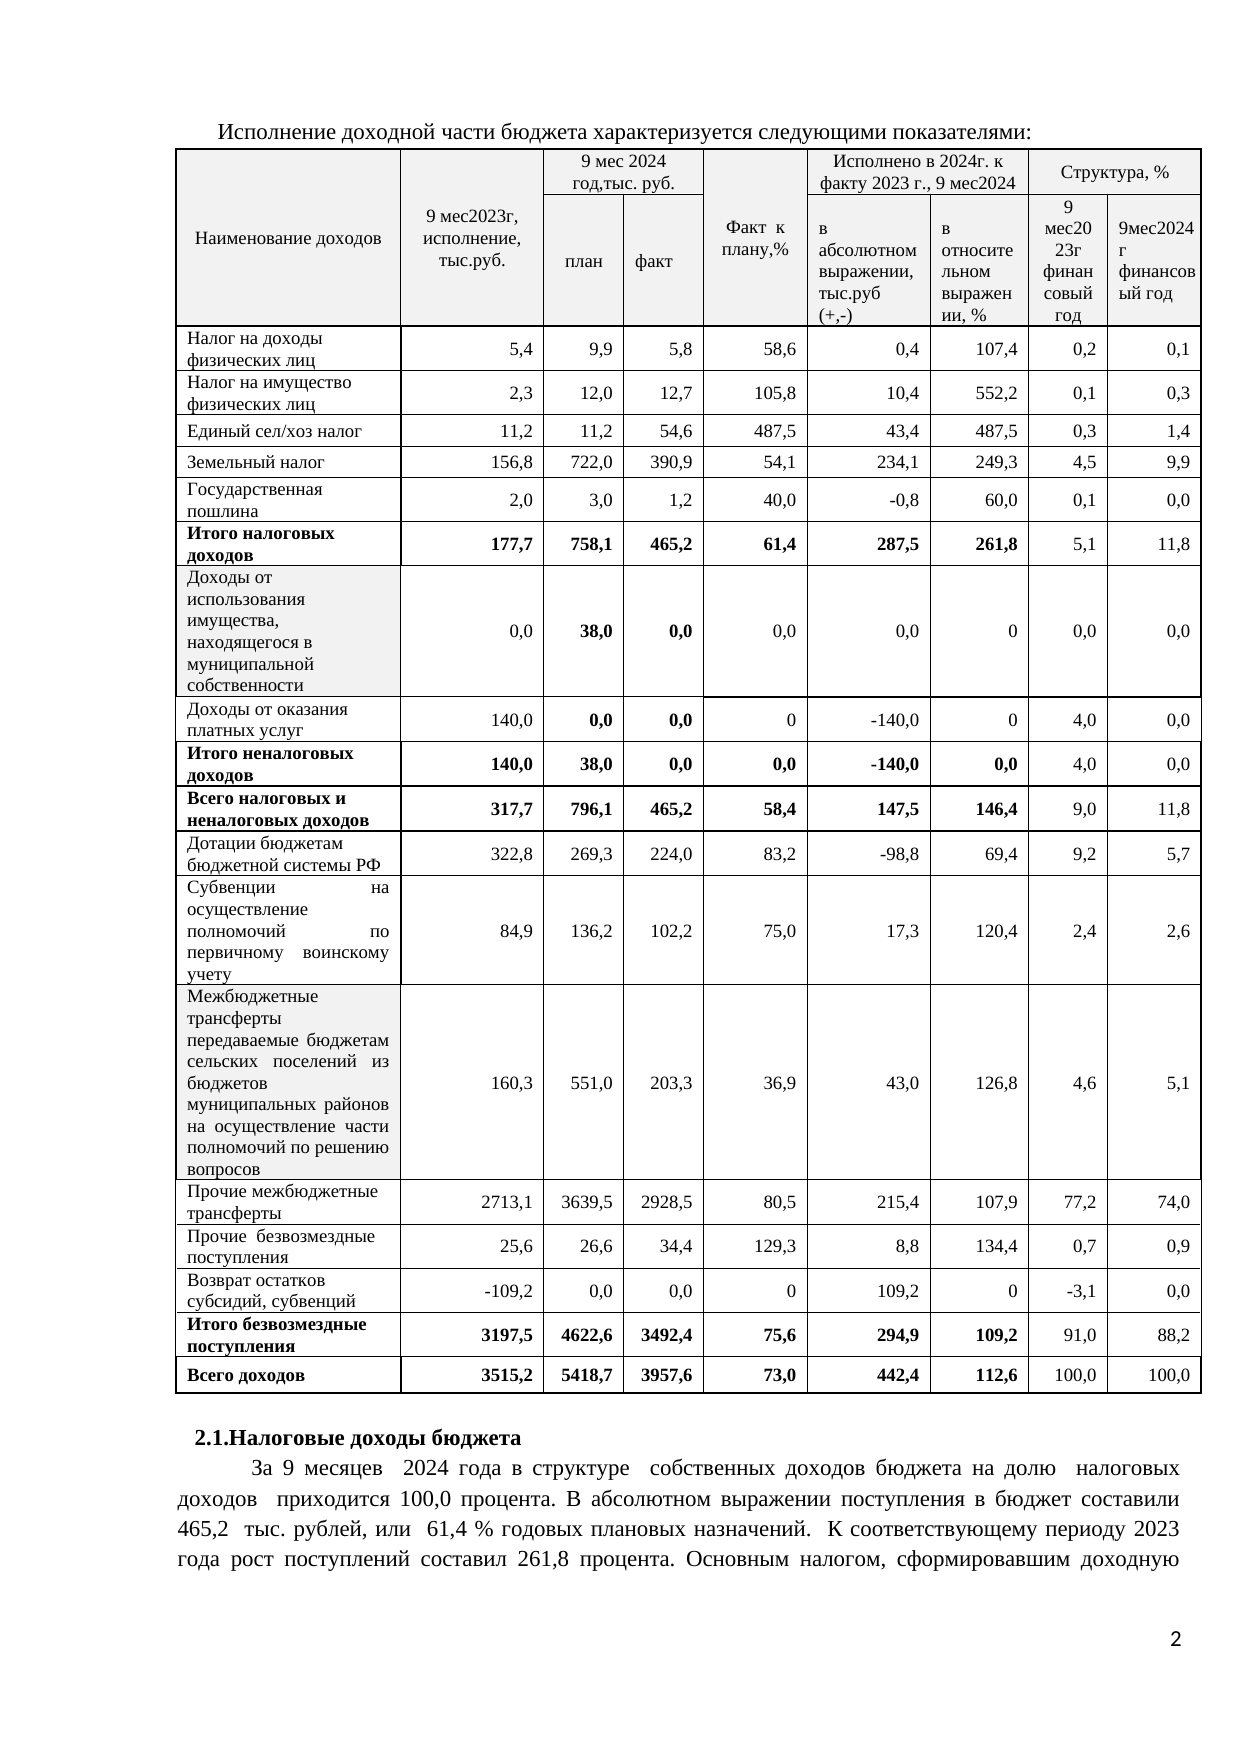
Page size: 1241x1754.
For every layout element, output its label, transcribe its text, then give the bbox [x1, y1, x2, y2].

table_cell 5,8 [624, 327, 703, 370]
table_cell 0 [704, 698, 807, 741]
table_cell 0,0 [624, 566, 703, 696]
table_cell 58,6 [704, 327, 807, 370]
table_cell 4,0 [1029, 742, 1107, 785]
text 2.1.Налоговые доходы бюджета [177, 1424, 1181, 1451]
table_cell Итого безвозмездные поступления [176, 1312, 400, 1356]
table_cell -140,0 [808, 742, 930, 785]
table_cell 0,0 [401, 566, 543, 696]
table_cell 0 [931, 698, 1028, 741]
table_cell 2,3 [402, 371, 543, 414]
table_cell Земельный налог [177, 447, 400, 477]
table_cell 0,7 [1029, 1225, 1107, 1268]
table_header Структура, % [1029, 150, 1200, 193]
table_cell 0 [931, 1269, 1028, 1312]
table_cell 390,9 [624, 447, 703, 477]
table_cell 80,5 [704, 1180, 807, 1223]
table_cell 75,0 [704, 876, 807, 984]
table_header 9 мес 2024 год,тыс. руб. [544, 150, 703, 193]
table_cell 0,1 [1108, 327, 1200, 370]
table_cell 269,3 [544, 832, 623, 875]
table_cell 43,4 [808, 415, 930, 446]
table_cell 234,1 [808, 447, 930, 477]
table_cell 0,0 [704, 566, 807, 696]
table_cell 2,0 [402, 478, 543, 521]
table_cell 2,4 [1029, 876, 1107, 984]
table_cell 9,0 [1029, 787, 1107, 830]
table_cell в относительном выражении, % [931, 195, 1028, 325]
table_cell 11,2 [544, 415, 623, 446]
table_cell 102,2 [624, 876, 703, 984]
table_cell факт [624, 195, 703, 325]
table_cell 487,5 [704, 415, 807, 446]
table_cell 109,2 [808, 1269, 930, 1312]
table_cell 5,7 [1108, 832, 1200, 875]
table_cell Итого налоговых доходов [177, 522, 400, 565]
table_cell 26,6 [544, 1225, 623, 1268]
table_cell 9 мес2023г финансовый год [1029, 195, 1107, 325]
table_header 9 мес2023г, исполнение, тыс.руб. [401, 150, 543, 325]
table_cell 9,2 [1029, 832, 1107, 875]
table_cell Возврат остатков субсидий, субвенций [176, 1268, 400, 1312]
table_cell Всего налоговых и неналоговых доходов [177, 787, 400, 830]
table_cell 9,9 [544, 327, 623, 370]
table_cell 11,8 [1108, 787, 1200, 830]
table_cell 9,9 [1108, 447, 1200, 477]
table_cell 43,0 [808, 985, 930, 1179]
table_cell 109,2 [931, 1313, 1028, 1356]
table_cell 249,3 [931, 447, 1028, 477]
table_cell 722,0 [544, 447, 623, 477]
text Исполнение доходной части бюджета характеризуется следующими показателями: [177, 118, 1181, 144]
table_cell 136,2 [544, 876, 623, 984]
table_cell 69,4 [931, 832, 1028, 875]
table_cell 12,0 [544, 371, 623, 414]
table_cell 0,0 [808, 566, 930, 696]
table_cell 54,6 [624, 415, 703, 446]
table_cell 60,0 [931, 478, 1028, 521]
table_cell 465,2 [624, 787, 703, 830]
table_cell 3492,4 [624, 1313, 703, 1356]
table_cell -109,2 [401, 1269, 543, 1312]
table_cell 11,2 [402, 415, 543, 446]
table_cell 105,8 [704, 371, 807, 414]
table_cell 3,0 [544, 478, 623, 521]
table_cell 107,9 [931, 1180, 1028, 1223]
table_header Исполнено в 2024г. к факту 2023 г., 9 мес2024 [808, 150, 1028, 193]
table_cell 0,3 [1029, 415, 1107, 446]
table_cell Прочие межбюджетные трансферты [176, 1180, 400, 1223]
table_cell 4622,6 [544, 1313, 623, 1356]
table_cell 5,4 [402, 327, 543, 370]
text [177, 1454, 1181, 1571]
table_cell 2713,1 [401, 1180, 543, 1223]
table_cell 58,4 [704, 787, 807, 830]
table_cell 77,2 [1029, 1180, 1107, 1223]
table_cell 61,4 [704, 522, 807, 565]
table_cell 4,6 [1029, 985, 1107, 1179]
table_cell Прочие безвозмездные поступления [176, 1224, 400, 1268]
table_cell -0,8 [808, 478, 930, 521]
table_cell 177,7 [402, 522, 543, 565]
table_cell -140,0 [808, 698, 930, 741]
table_cell Итого неналоговых доходов [177, 742, 400, 785]
table_cell 11,8 [1108, 522, 1200, 565]
table_cell 88,2 [1108, 1312, 1201, 1356]
table_cell 1,4 [1108, 415, 1200, 446]
table_cell 134,4 [931, 1225, 1028, 1268]
table_cell 0,1 [1029, 478, 1107, 521]
table_cell 34,4 [624, 1225, 703, 1268]
table_cell 73,0 [704, 1357, 807, 1392]
table_cell 140,0 [402, 742, 543, 785]
table_cell 147,5 [808, 787, 930, 830]
table_cell 552,2 [931, 371, 1028, 414]
table_cell 5,1 [1108, 985, 1200, 1179]
table_cell 36,9 [704, 985, 807, 1179]
table_cell 203,3 [624, 985, 703, 1179]
table_cell 0,0 [1108, 698, 1201, 741]
table_cell 156,8 [402, 447, 543, 477]
table_cell 287,5 [808, 522, 930, 565]
table_cell 0,3 [1108, 371, 1200, 414]
table_cell 465,2 [624, 522, 703, 565]
table_cell Единый сел/хоз налог [177, 415, 400, 446]
table_cell 0,0 [1108, 566, 1200, 696]
table_cell -98,8 [808, 832, 930, 875]
table_cell 25,6 [401, 1225, 543, 1268]
table_cell 129,3 [704, 1225, 807, 1268]
table_cell 126,8 [931, 985, 1028, 1179]
table_cell 0,4 [808, 327, 930, 370]
table_cell 84,9 [402, 876, 543, 984]
table_cell 0,9 [1108, 1224, 1201, 1268]
table_cell 83,2 [704, 832, 807, 875]
table_cell 0,0 [624, 1269, 703, 1312]
table_cell 10,4 [808, 371, 930, 414]
table_cell 2,6 [1108, 876, 1200, 984]
table_cell 3515,2 [402, 1357, 543, 1392]
table_cell 4,0 [1029, 698, 1107, 741]
table_cell 0,0 [704, 742, 807, 785]
table_cell 146,4 [931, 787, 1028, 830]
table_cell -3,1 [1029, 1269, 1107, 1312]
table_cell Дотации бюджетам бюджетной системы РФ [177, 832, 400, 875]
table_cell 0,0 [1108, 478, 1200, 521]
table_cell 0,0 [931, 742, 1028, 785]
table_cell 0,0 [624, 742, 703, 785]
table_cell 12,7 [624, 371, 703, 414]
table_cell 54,1 [704, 447, 807, 477]
table_cell 38,0 [544, 566, 623, 696]
table_cell 0,0 [1029, 566, 1107, 696]
table_cell 487,5 [931, 415, 1028, 446]
table_cell 74,0 [1108, 1180, 1201, 1223]
table_header Факт к плану,% [704, 150, 807, 325]
table_cell 0,0 [624, 697, 703, 741]
table_cell 3957,6 [624, 1357, 703, 1392]
table_cell план [544, 195, 623, 325]
table_cell Всего доходов [177, 1357, 400, 1392]
table_cell Налог на доходы физических лиц [177, 327, 400, 370]
table_cell 112,6 [931, 1357, 1028, 1392]
table_header Наименование доходов [177, 150, 400, 325]
table_cell Государственная пошлина [177, 478, 400, 521]
table_cell 107,4 [931, 327, 1028, 370]
table_cell 1,2 [624, 478, 703, 521]
table_cell 4,5 [1029, 447, 1107, 477]
table_cell 2928,5 [624, 1180, 703, 1223]
table_cell 322,8 [402, 832, 543, 875]
table_cell 0,1 [1029, 371, 1107, 414]
table_cell 120,4 [931, 876, 1028, 984]
table_cell 0,0 [544, 697, 623, 741]
table_cell 758,1 [544, 522, 623, 565]
table_cell Доходы от оказания платных услуг [176, 697, 400, 741]
table_cell 8,8 [808, 1225, 930, 1268]
table_cell 3639,5 [544, 1180, 623, 1223]
table_cell 294,9 [808, 1313, 930, 1356]
table_cell 261,8 [931, 522, 1028, 565]
table_cell 0,0 [544, 1269, 623, 1312]
table_cell 551,0 [544, 985, 623, 1179]
table_cell 442,4 [808, 1357, 930, 1392]
table_cell 0,0 [1108, 742, 1200, 785]
table_cell 160,3 [401, 985, 543, 1179]
table_cell 9мес2024 г финансовый год [1108, 195, 1200, 325]
table_cell 317,7 [402, 787, 543, 830]
table_cell 796,1 [544, 787, 623, 830]
table_cell 100,0 [1029, 1357, 1107, 1392]
table_cell 0,2 [1029, 327, 1107, 370]
table_cell 75,6 [704, 1313, 807, 1356]
table_cell 215,4 [808, 1180, 930, 1223]
table_cell 0,0 [1108, 1268, 1201, 1312]
table_cell 100,0 [1108, 1357, 1200, 1392]
table_cell 17,3 [808, 876, 930, 984]
table_cell 5,1 [1029, 522, 1107, 565]
table_cell 40,0 [704, 478, 807, 521]
table_cell 140,0 [401, 697, 543, 741]
table_cell 91,0 [1029, 1313, 1107, 1356]
table_cell Доходы от использования имущества, находящегося в муниципальной собственности [177, 566, 400, 696]
table_cell 3197,5 [401, 1313, 543, 1356]
table_cell Налог на имущество физических лиц [177, 371, 400, 414]
table_cell Межбюджетные трансферты передаваемые бюджетам сельских поселений из бюджетов муниципальных районов на осуществление части полномочий по решению вопросов [177, 985, 400, 1179]
table_cell в абсолютном выражении, тыс.руб (+,-) [808, 195, 930, 325]
table_cell 5418,7 [544, 1357, 623, 1392]
table_cell 0 [704, 1269, 807, 1312]
table_cell 224,0 [624, 832, 703, 875]
table_cell 0 [931, 566, 1028, 696]
table_cell Субвенции на осуществление полномочий по первичному воинскому учету [177, 876, 400, 984]
table_cell 38,0 [544, 742, 623, 785]
